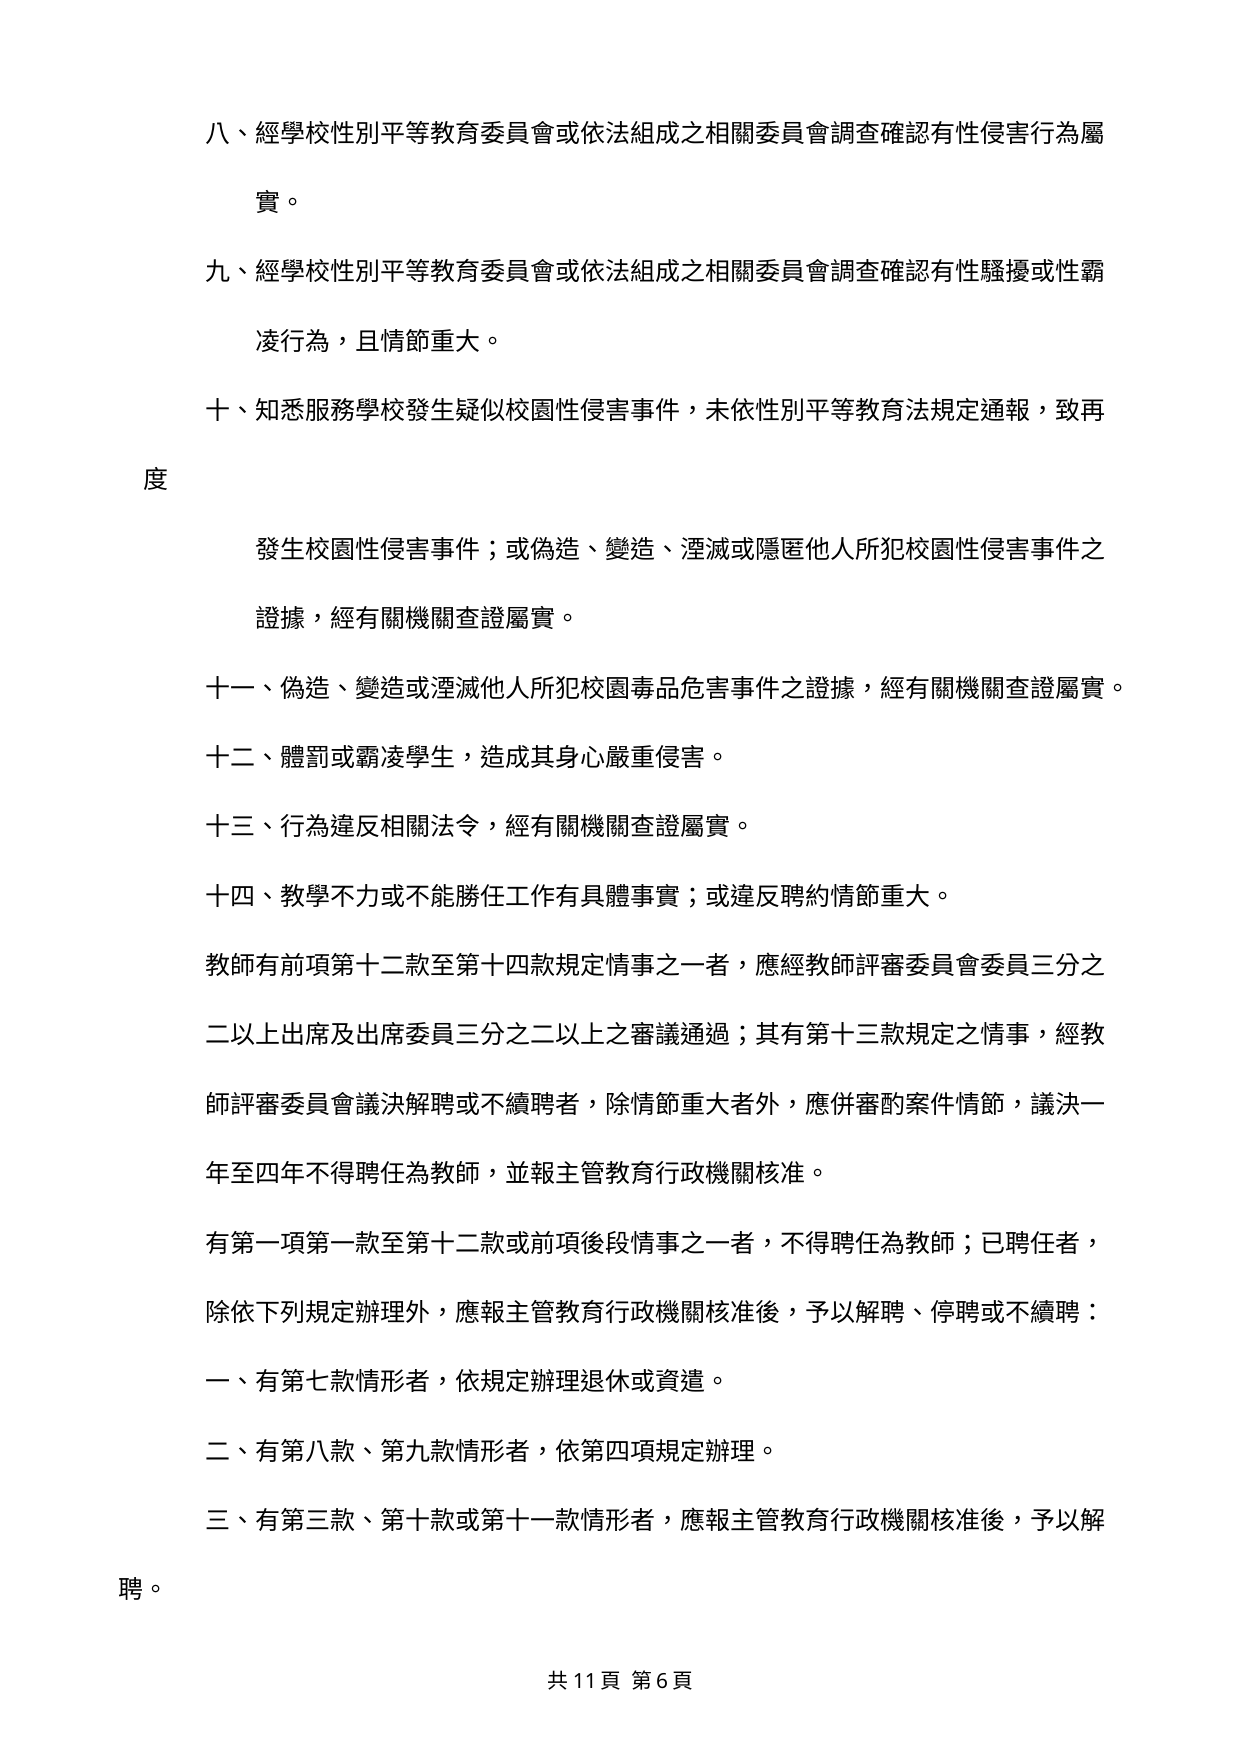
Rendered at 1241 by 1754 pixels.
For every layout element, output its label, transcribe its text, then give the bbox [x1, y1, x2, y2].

text 一、有第七款情形者，依規定辦理退休或資遣。 [118, 1345, 1122, 1414]
text 八、經學校性別平等教育委員會或依法組成之相關委員會調查確認有性侵害行為屬實。 [206, 96, 1122, 235]
text 三、有第三款、第十款或第十一款情形者，應報主管教育行政機關核准後，予以解聘。 [118, 1484, 1122, 1623]
text 十一、偽造、變造或湮滅他人所犯校園毒品危害事件之證據，經有關機關查證屬實。 [118, 651, 1122, 721]
text 教師有前項第十二款至第十四款規定情事之一者，應經教師評審委員會委員三分之二以上出席及出席委員三分之二以上之審議通過；其有第十三款規定之情事，經教師評審委員會議決解聘或不續聘者，除情節重大者外，應併審酌案件情節，議決一年至四年不得聘任為教師，並報主管教育行政機關核准。 [206, 929, 1122, 1206]
text 二、有第八款、第九款情形者，依第四項規定辦理。 [118, 1414, 1122, 1484]
text 十二、體罰或霸凌學生，造成其身心嚴重侵害。 [118, 721, 1122, 790]
text 十四、教學不力或不能勝任工作有具體事實；或違反聘約情節重大。 [118, 859, 1122, 929]
text 十、知悉服務學校發生疑似校園性侵害事件，未依性別平等教育法規定通報，致再度 [143, 374, 1122, 513]
text 九、經學校性別平等教育委員會或依法組成之相關委員會調查確認有性騷擾或性霸凌行為，且情節重大。 [206, 235, 1122, 374]
text 發生校園性侵害事件；或偽造、變造、湮滅或隱匿他人所犯校園性侵害事件之證據，經有關機關查證屬實。 [256, 513, 1122, 651]
text 十三、行為違反相關法令，經有關機關查證屬實。 [118, 790, 1122, 859]
text 有第一項第一款至第十二款或前項後段情事之一者，不得聘任為教師；已聘任者，除依下列規定辦理外，應報主管教育行政機關核准後，予以解聘、停聘或不續聘： [206, 1206, 1122, 1345]
